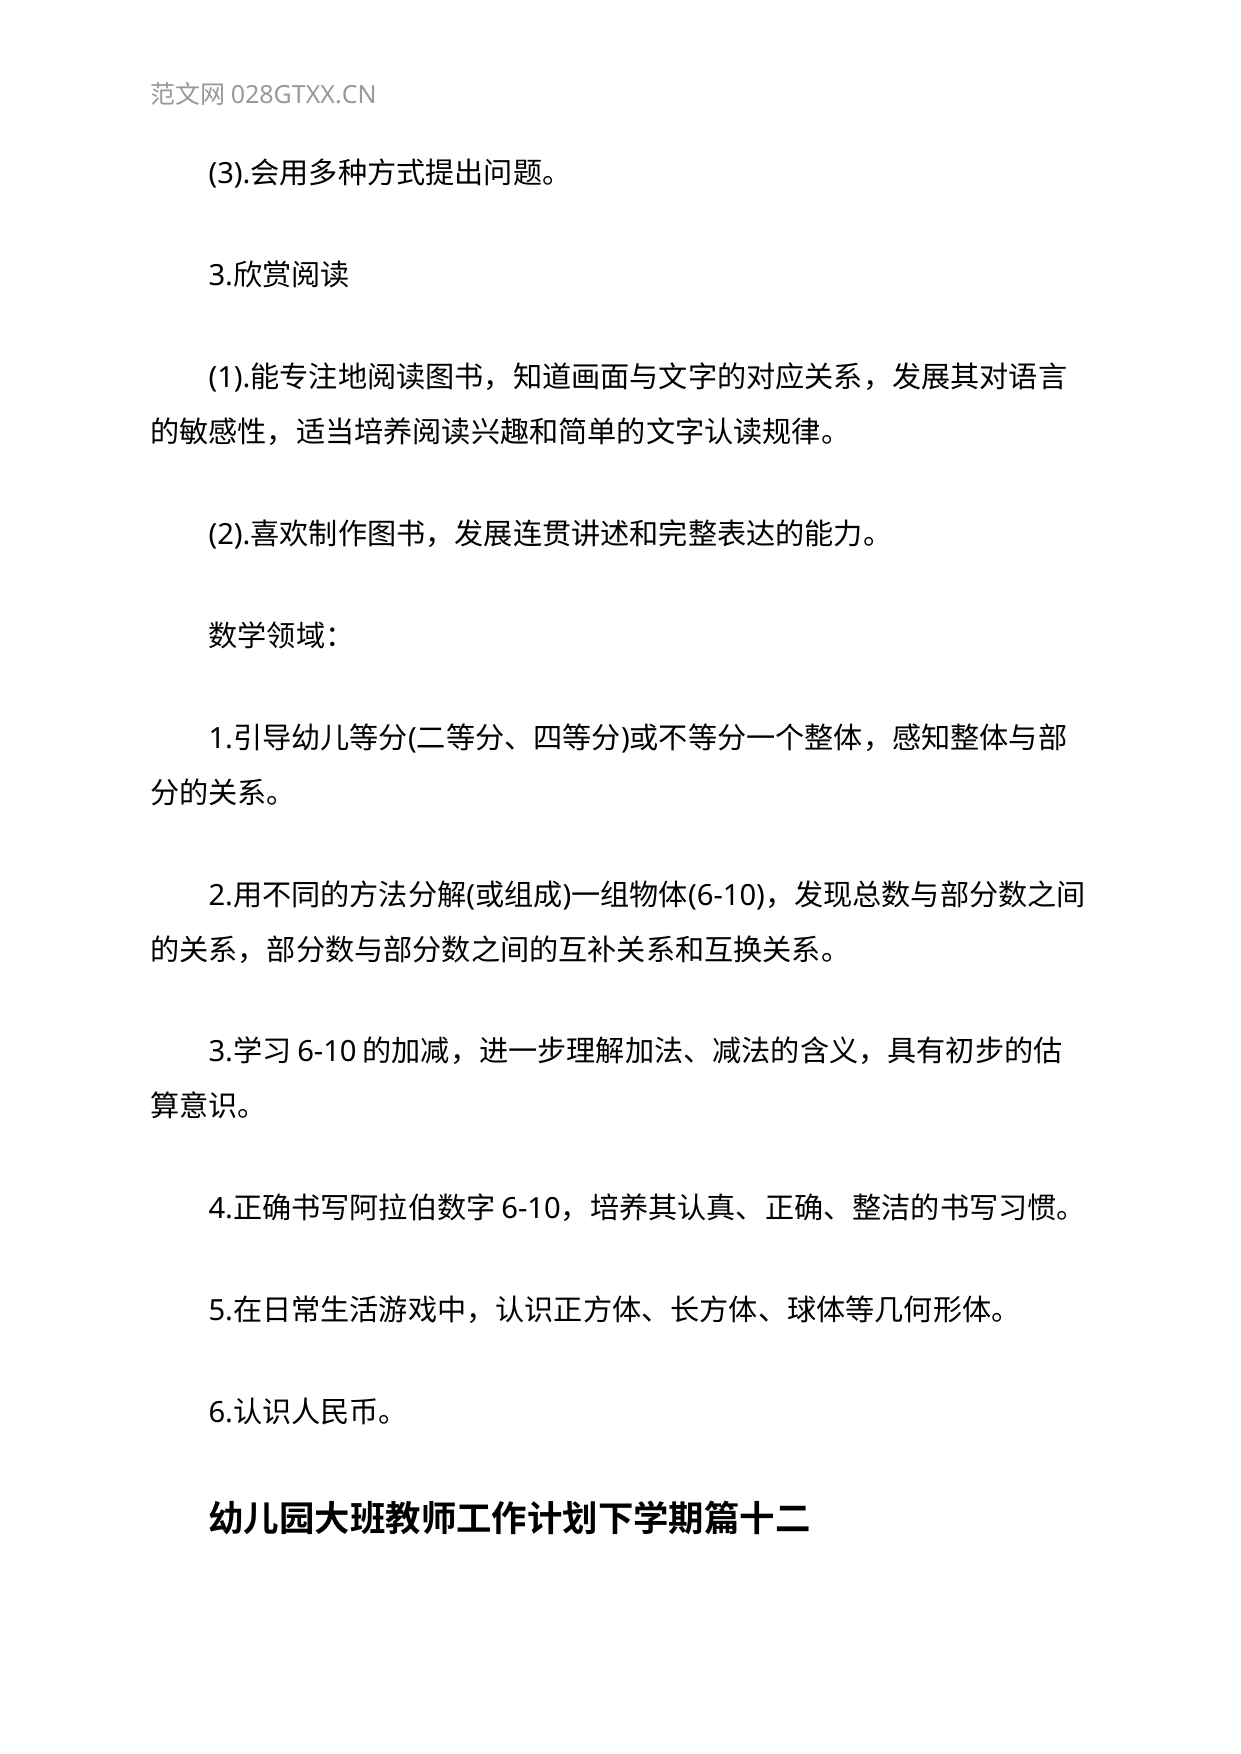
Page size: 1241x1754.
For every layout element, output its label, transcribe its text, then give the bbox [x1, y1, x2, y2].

text 3.欣赏阅读 [150, 252, 1090, 294]
text (1).能专注地阅读图书，知道画面与文字的对应关系，发展其对语言的敏感性，适当培养阅读兴趣和简单的文字认读规律。 [150, 354, 1090, 451]
text 1.引导幼儿等分(二等分、四等分)或不等分一个整体，感知整体与部分的关系。 [150, 714, 1090, 812]
text 5.在日常生活游戏中，认识正方体、长方体、球体等几何形体。 [150, 1287, 1090, 1329]
text 6.认识人民币。 [150, 1389, 1090, 1431]
text (3).会用多种方式提出问题。 [150, 150, 1090, 192]
text 幼儿园大班教师工作计划下学期篇十二 [150, 1491, 1090, 1542]
text 数学领域： [150, 613, 1090, 655]
text 4.正确书写阿拉伯数字6-10，培养其认真、正确、整洁的书写习惯。 [150, 1185, 1090, 1227]
text 2.用不同的方法分解(或组成)一组物体(6-10)，发现总数与部分数之间的关系，部分数与部分数之间的互补关系和互换关系。 [150, 871, 1090, 968]
text (2).喜欢制作图书，发展连贯讲述和完整表达的能力。 [150, 511, 1090, 553]
text 3.学习6-10的加减，进一步理解加法、减法的含义，具有初步的估算意识。 [150, 1028, 1090, 1125]
